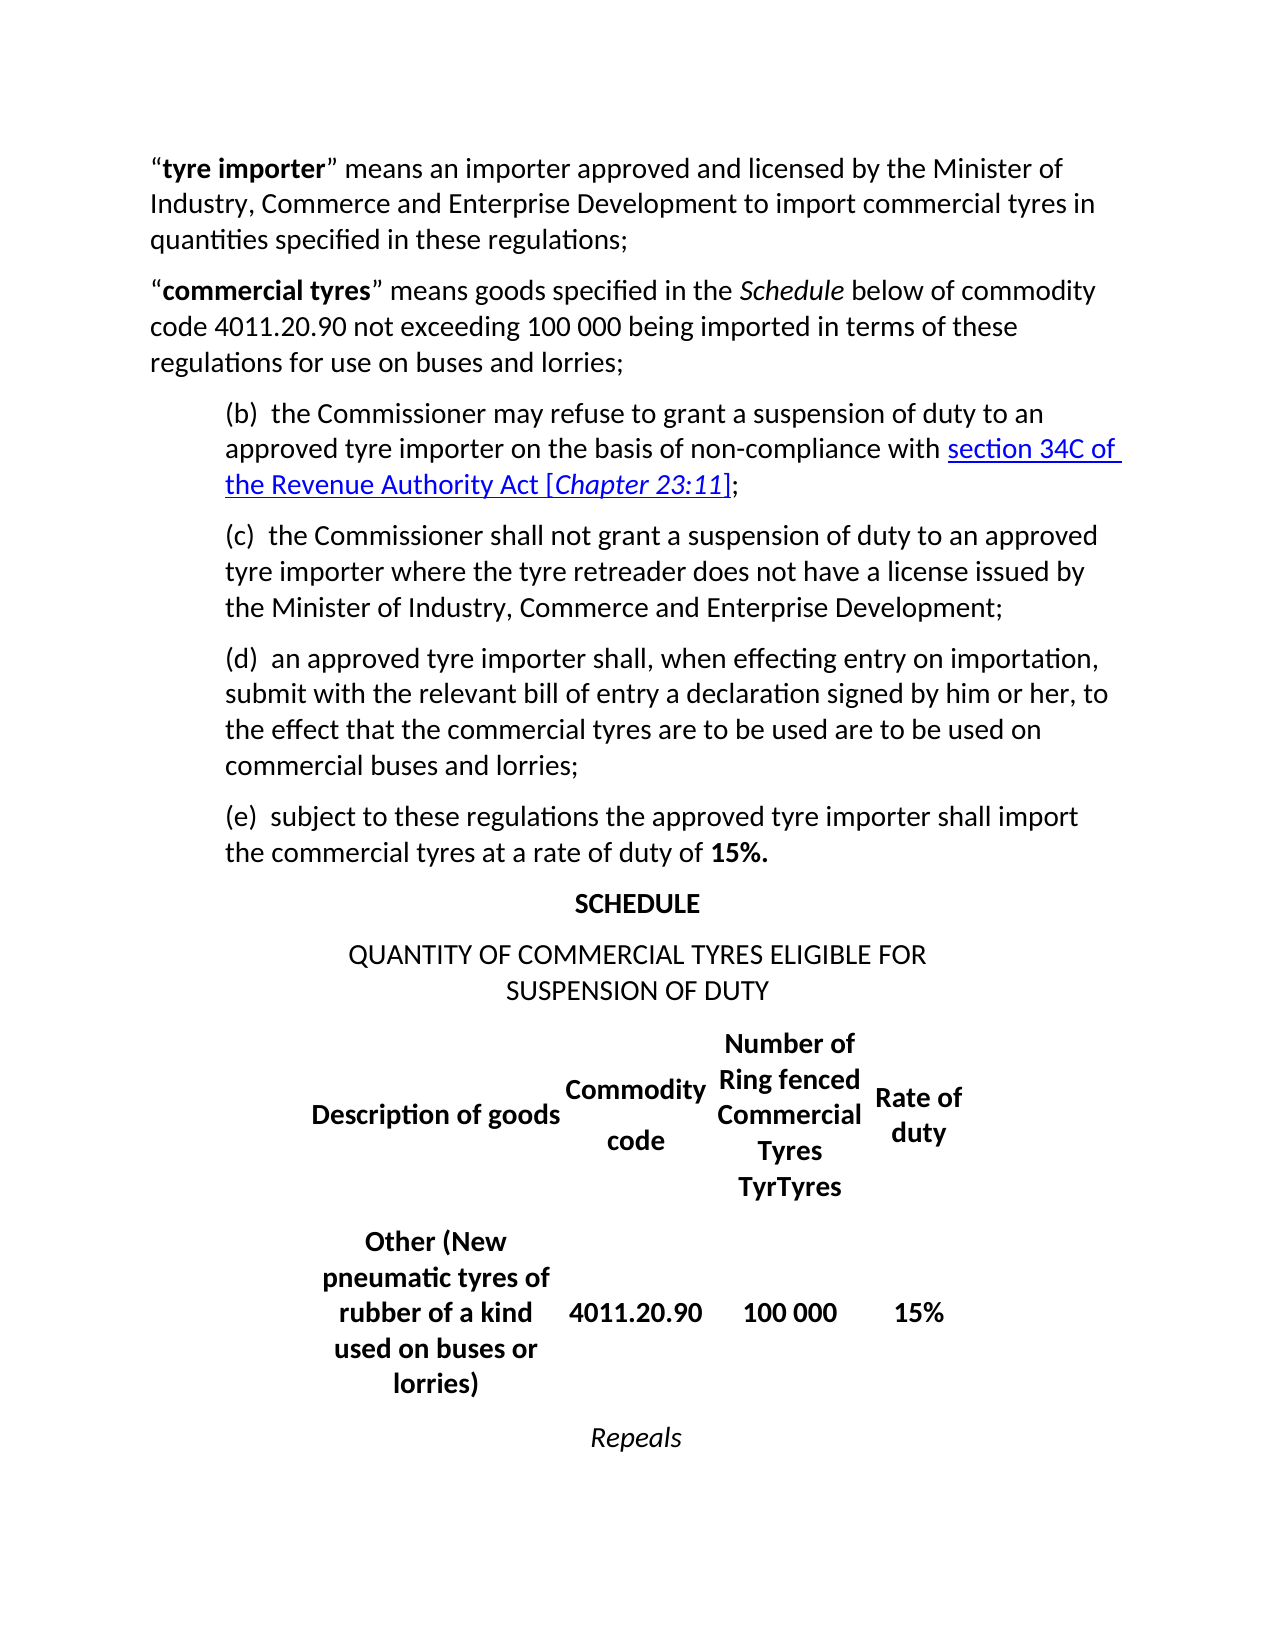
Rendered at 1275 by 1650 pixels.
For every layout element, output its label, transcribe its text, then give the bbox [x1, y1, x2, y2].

text Repeals [150, 1419, 1125, 1454]
text (d) an approved tyre importer shall, when effecting entry on importation, submit with the relevant bill of entry a declaration signed by him or her, to the effect that the commercial tyres are to be used are to be used on commercial buses and lorries; [225, 640, 1125, 782]
text “commercial tyres” means goods specified in the Schedule below of commodity code 4011.20.90 not exceeding 100 000 being imported in terms of these regulations for use on buses and lorries; [150, 272, 1125, 379]
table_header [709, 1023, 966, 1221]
text (e) subject to these regulations the approved tyre importer shall import the commercial tyres at a rate of duty of 15%. [225, 798, 1125, 869]
text SCHEDULE [150, 885, 1125, 921]
text (c) the Commissioner shall not grant a suspension of duty to an approved tyre importer where the tyre retreader does not have a license issued by the Minister of Industry, Commerce and Enterprise Development; [225, 517, 1125, 624]
text QUANTITY OF COMMERCIAL TYRES ELIGIBLE FOR SUSPENSION OF DUTY [150, 936, 1125, 1007]
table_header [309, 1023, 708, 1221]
text (b) the Commissioner may refuse to grant a suspension of duty to an approved tyre importer on the basis of non-compliance with section 34C of the Revenue Authority Act [Chapter 23:11]; [225, 395, 1125, 502]
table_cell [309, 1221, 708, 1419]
text “tyre importer” means an importer approved and licensed by the Minister of Industry, Commerce and Enterprise Development to import commercial tyres in quantities specified in these regulations; [150, 150, 1125, 257]
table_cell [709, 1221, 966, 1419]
